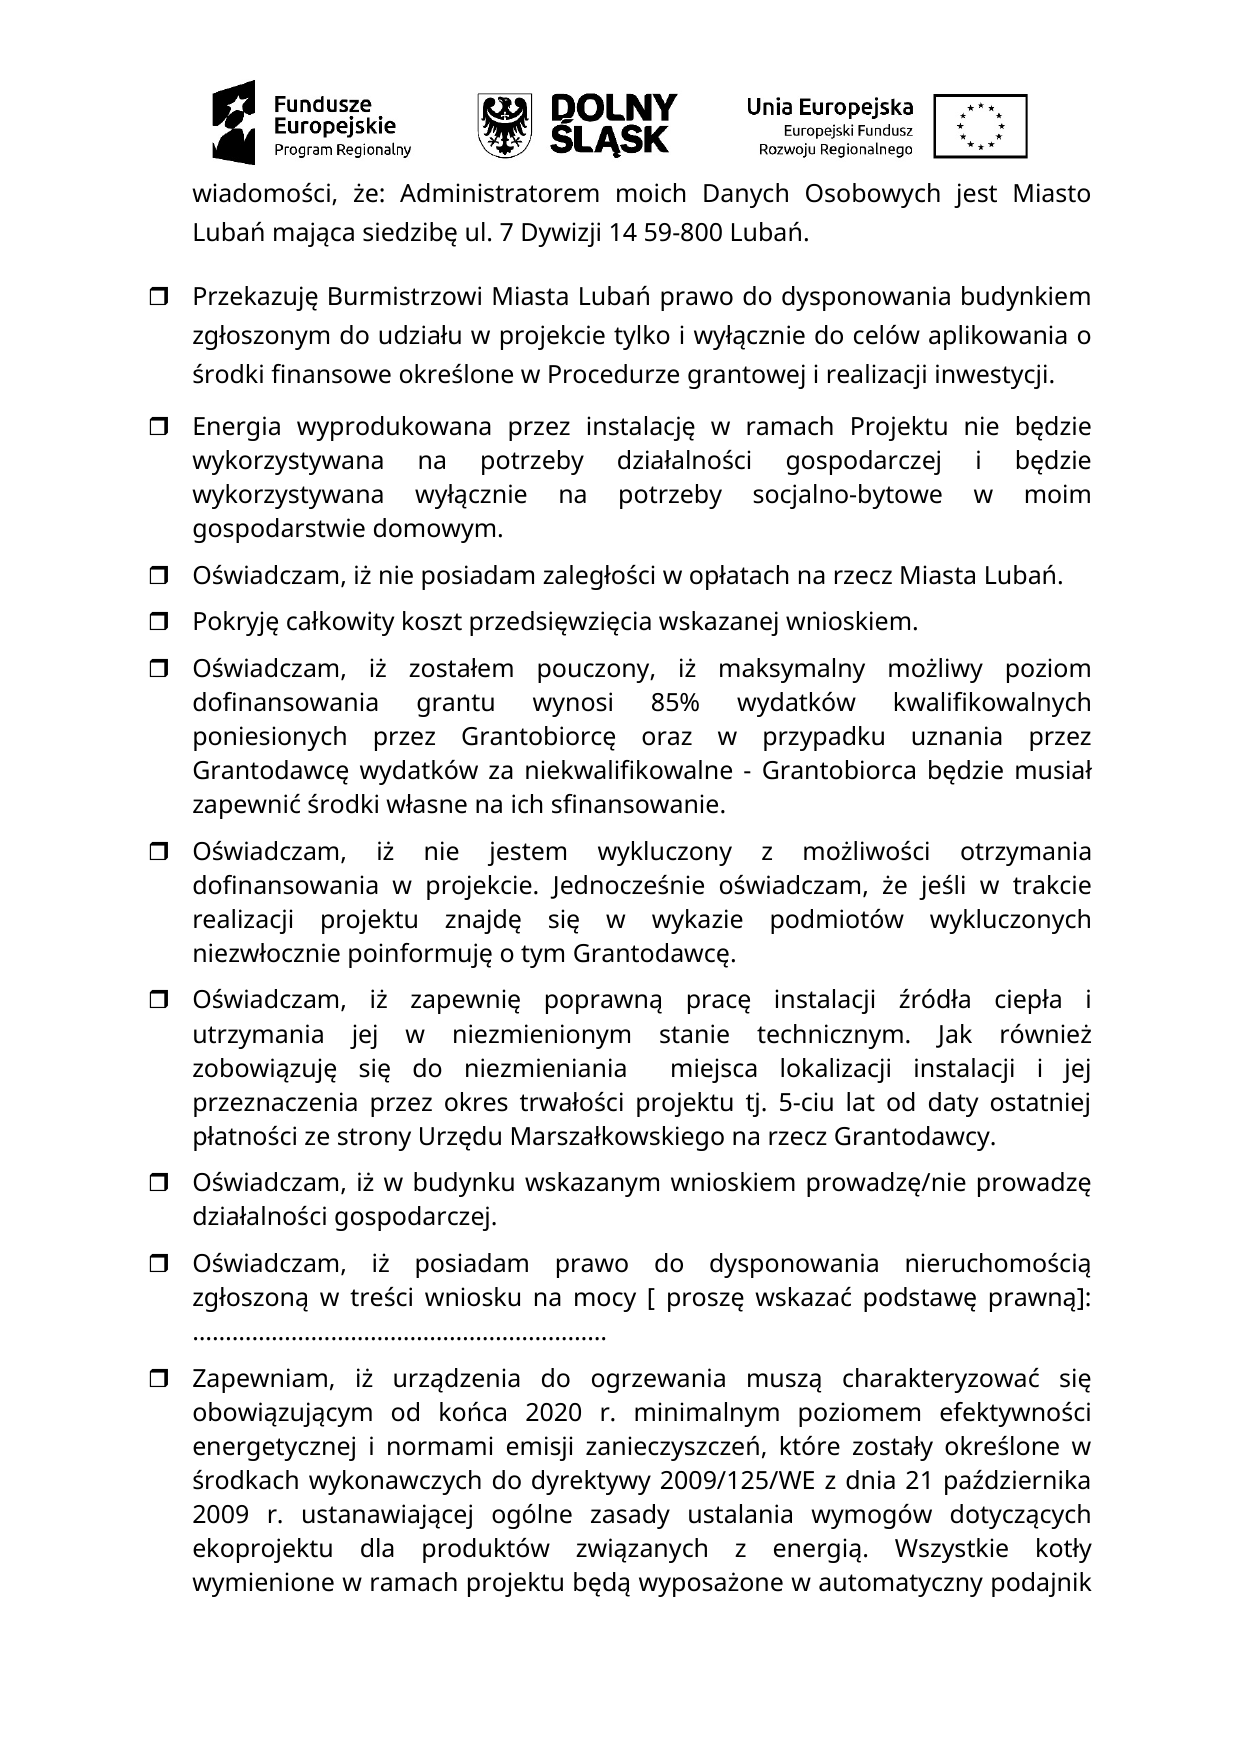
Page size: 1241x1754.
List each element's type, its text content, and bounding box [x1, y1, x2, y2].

list Oświadczam, iż zostałem pouczony, iż maksymalny możliwy poziom dofinansowania grantu wynosi 85% wydatków kwalifikowalnych poniesionych przez Grantobiorcę oraz w przypadku uznania przez Grantodawcę wydatków za niekwalifikowalne - Grantobiorca będzie musiał zapewnić środki własne na ich sfinansowanie. [148, 651, 1093, 821]
list Oświadczam, iż nie posiadam zaległości w opłatach na rzecz Miasta Lubań. [148, 557, 1093, 592]
list Oświadczam, iż w budynku wskazanym wnioskiem prowadzę/nie prowadzę działalności gospodarczej. [148, 1165, 1093, 1233]
list Oświadczam, iż posiadam prawo do dysponowania nieruchomością zgłoszoną w treści wniosku na mocy [ proszę wskazać podstawę prawną]:……………………………………………………… [148, 1246, 1093, 1348]
list Energia wyprodukowana przez instalację w ramach Projektu nie będzie wykorzystywana na potrzeby działalności gospodarczej i będzie wykorzystywana wyłącznie na potrzeby socjalno-bytowe w moim gospodarstwie domowym. [148, 409, 1093, 545]
picture [212, 73, 1028, 176]
list Oświadczam, iż nie jestem wykluczony z możliwości otrzymania dofinansowania w projekcie. Jednocześnie oświadczam, że jeśli w trakcie realizacji projektu znajdę się w wykazie podmiotów wykluczonych niezwłocznie poinformuję o tym Grantodawcę. [148, 833, 1093, 970]
list Oświadczam, iż zapewnię poprawną pracę instalacji źródła ciepła i utrzymania jej w niezmienionym stanie technicznym. Jak również zobowiązuję się do niezmieniania miejsca lokalizacji instalacji i jej przeznaczenia przez okres trwałości projektu tj. 5-ciu lat od daty ostatniej płatności ze strony Urzędu Marszałkowskiego na rzecz Grantodawcy. [148, 982, 1093, 1152]
list Pokryję całkowity koszt przedsięwzięcia wskazanej wnioskiem. [148, 604, 1093, 638]
list Przekazuję Burmistrzowi Miasta Lubań prawo do dysponowania budynkiem zgłoszonym do udziału w projekcie tylko i wyłącznie do celów aplikowania o środki finansowe określone w Procedurze grantowej i realizacji inwestycji. [148, 279, 1093, 391]
